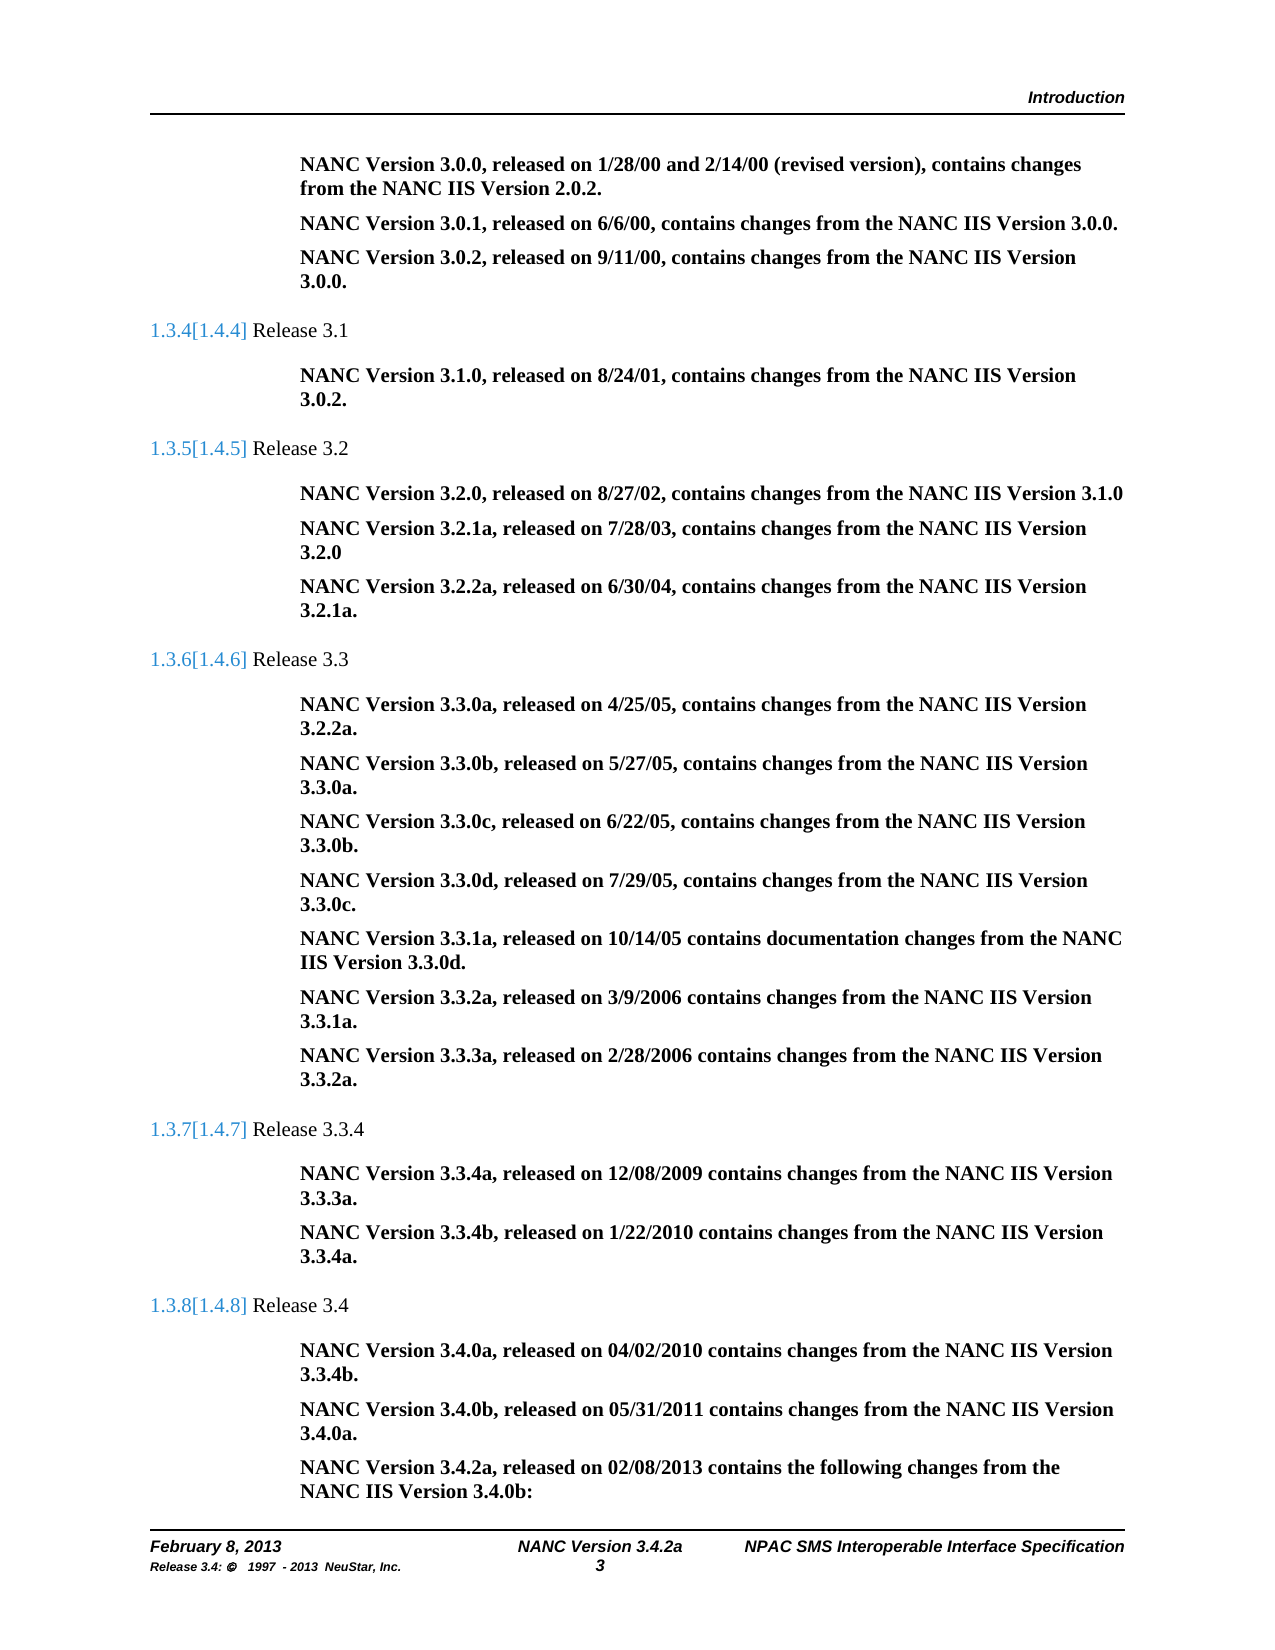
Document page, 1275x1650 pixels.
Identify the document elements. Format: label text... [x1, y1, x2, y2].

subtitle Release 3.1 [150, 318, 1125, 342]
list NANC Version 3.1.0, released on 8/24/01, contains changes from the NANC IIS Version 3.0.2. [300, 363, 1125, 411]
list NANC Version 3.2.0, released on 8/27/02, contains changes from the NANC IIS Version 3.1.0 [300, 481, 1125, 505]
list NANC Version 3.3.2a, released on 3/9/2006 contains changes from the NANC IIS Version 3.3.1a. [300, 985, 1125, 1033]
text NANC Version 3.4.2a, released on 02/08/2013 contains the following changes from the NANC IIS Version 3.4.0b: [300, 1455, 1125, 1503]
subtitle Release 3.3 [150, 647, 1125, 671]
subtitle Release 3.4 [150, 1293, 1125, 1317]
list NANC Version 3.3.0b, released on 5/27/05, contains changes from the NANC IIS Version 3.3.0a. [300, 751, 1125, 799]
list NANC Version 3.2.2a, released on 6/30/04, contains changes from the NANC IIS Version 3.2.1a. [300, 574, 1125, 622]
text NANC Version 3.0.1, released on 6/6/00, contains changes from the NANC IIS Version 3.0.0. [300, 211, 1125, 234]
text NANC Version 3.3.4b, released on 1/22/2010 contains changes from the NANC IIS Version 3.3.4a. [300, 1220, 1125, 1268]
text NANC Version 3.0.0, released on 1/28/00 and 2/14/00 (revised version), contains changes from the NANC IIS Version 2.0.2. [300, 152, 1125, 200]
text NANC Version 3.0.2, released on 9/11/00, contains changes from the NANC IIS Version 3.0.0. [300, 245, 1125, 293]
list NANC Version 3.3.1a, released on 10/14/05 contains documentation changes from the NANC IIS Version 3.3.0d. [300, 926, 1125, 974]
list NANC Version 3.3.0d, released on 7/29/05, contains changes from the NANC IIS Version 3.3.0c. [300, 868, 1125, 916]
subtitle Release 3.2 [150, 436, 1125, 460]
text NANC Version 3.3.4a, released on 12/08/2009 contains changes from the NANC IIS Version 3.3.3a. [300, 1161, 1125, 1209]
list NANC Version 3.3.0a, released on 4/25/05, contains changes from the NANC IIS Version 3.2.2a. [300, 692, 1125, 740]
list NANC Version 3.2.1a, released on 7/28/03, contains changes from the NANC IIS Version 3.2.0 [300, 516, 1125, 564]
text NANC Version 3.4.0a, released on 04/02/2010 contains changes from the NANC IIS Version 3.3.4b. [300, 1338, 1125, 1386]
text NANC Version 3.4.0b, released on 05/31/2011 contains changes from the NANC IIS Version 3.4.0a. [300, 1396, 1125, 1444]
list NANC Version 3.3.0c, released on 6/22/05, contains changes from the NANC IIS Version 3.3.0b. [300, 809, 1125, 857]
text NANC Version 3.3.3a, released on 2/28/2006 contains changes from the NANC IIS Version 3.3.2a. [300, 1043, 1125, 1091]
subtitle Release 3.3.4 [150, 1116, 1125, 1141]
